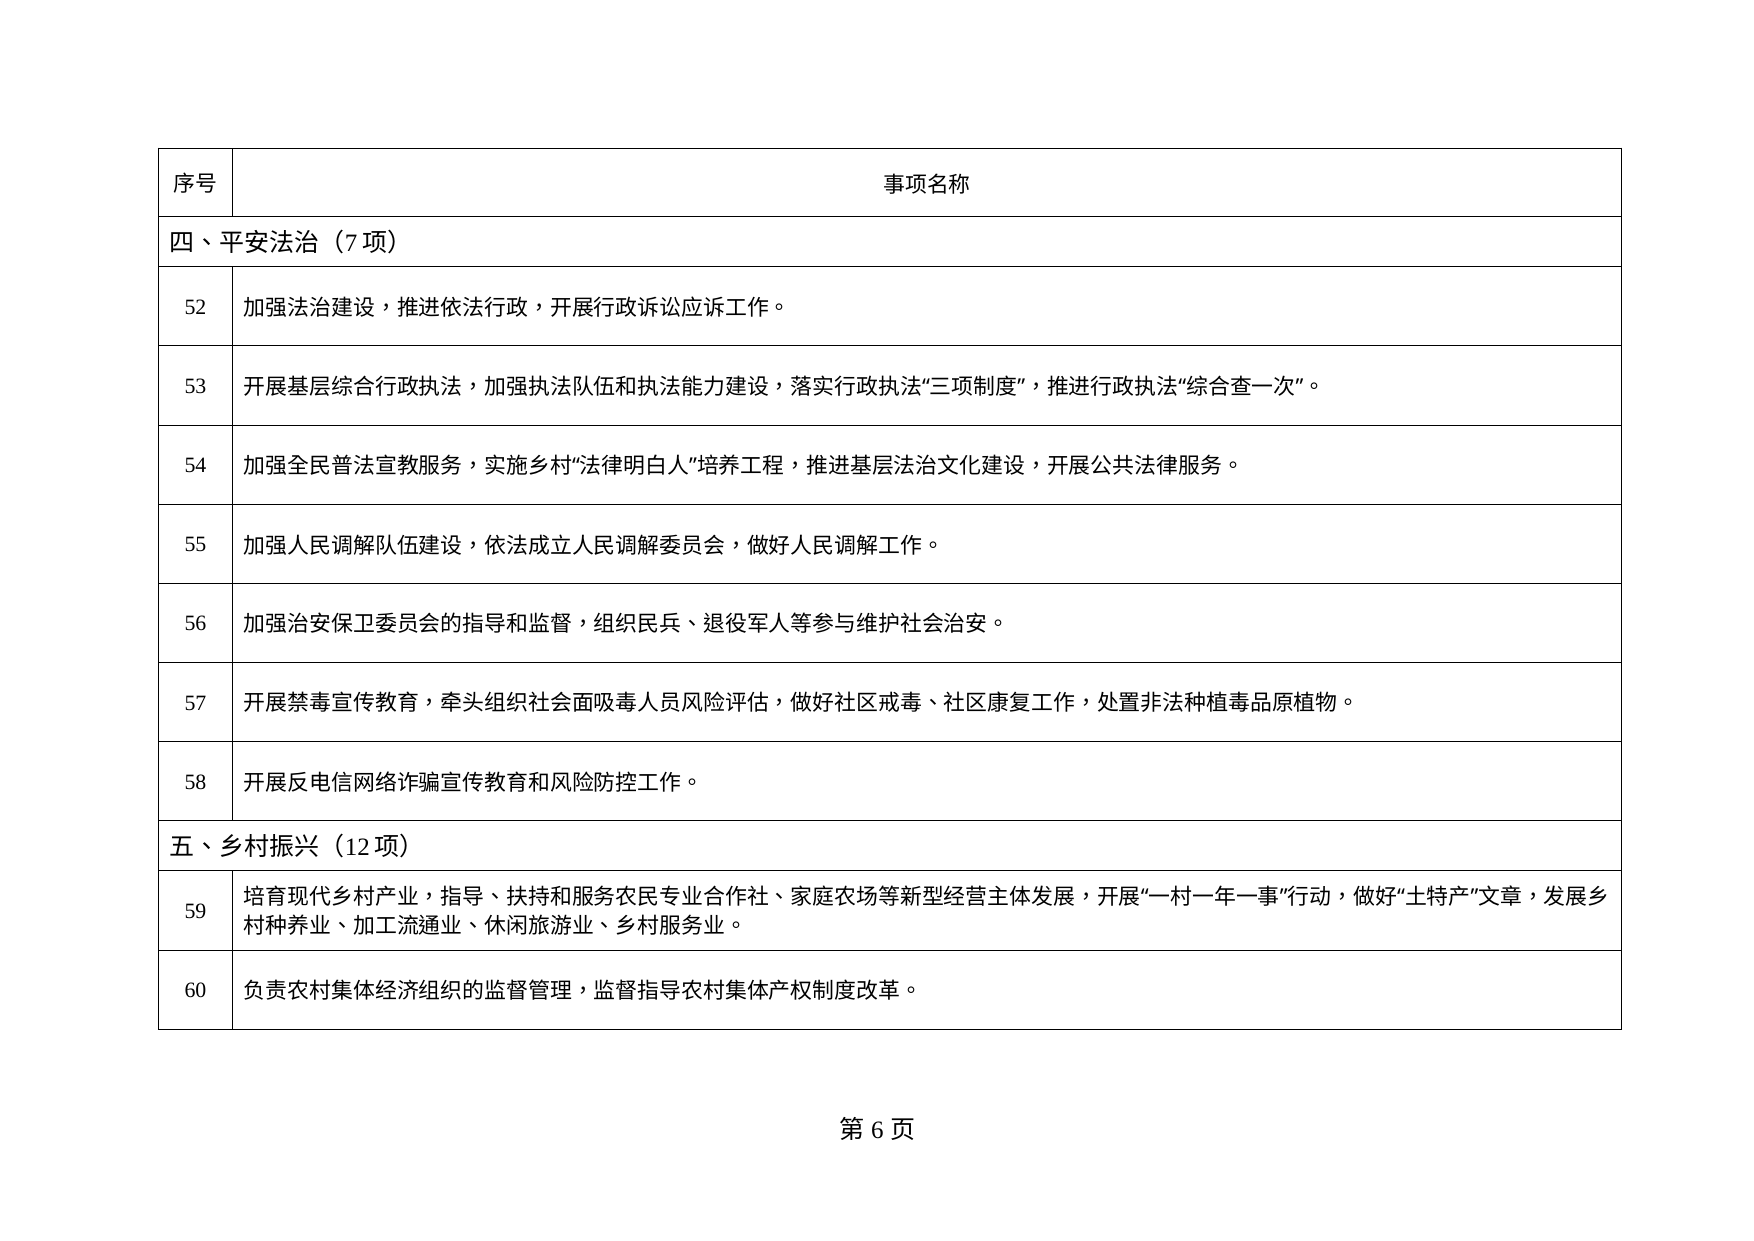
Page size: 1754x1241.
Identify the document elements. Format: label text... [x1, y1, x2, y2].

table_cell 加强人民调解队伍建设，依法成立人民调解委员会，做好人民调解工作。 [233, 505, 1621, 583]
table_cell 开展禁毒宣传教育，牵头组织社会面吸毒人员风险评估，做好社区戒毒、社区康复工作，处置非法种植毒品原植物。 [233, 663, 1621, 741]
table_cell 56 [159, 584, 232, 662]
table_cell 加强法治建设，推进依法行政，开展行政诉讼应诉工作。 [233, 267, 1621, 345]
table_cell 58 [159, 742, 232, 820]
table_cell 52 [159, 267, 232, 345]
table_header 序号 [159, 149, 232, 216]
table_cell 加强治安保卫委员会的指导和监督，组织民兵、退役军人等参与维护社会治安。 [233, 584, 1621, 662]
table_cell 五、乡村振兴（12项） [159, 821, 1621, 870]
table_cell 59 [159, 871, 232, 949]
table_cell 四、平安法治（7项） [159, 217, 1621, 266]
table_header 事项名称 [233, 149, 1621, 216]
table_cell 57 [159, 663, 232, 741]
table_cell 开展基层综合行政执法，加强执法队伍和执法能力建设，落实行政执法“三项制度”，推进行政执法“综合查一次”。 [233, 346, 1621, 424]
table_cell 加强全民普法宣教服务，实施乡村“法律明白人”培养工程，推进基层法治文化建设，开展公共法律服务。 [233, 426, 1621, 504]
table_cell 开展反电信网络诈骗宣传教育和风险防控工作。 [233, 742, 1621, 820]
table_cell 54 [159, 426, 232, 504]
table_cell 55 [159, 505, 232, 583]
table_cell 负责农村集体经济组织的监督管理，监督指导农村集体产权制度改革。 [233, 951, 1621, 1029]
table_cell 60 [159, 951, 232, 1029]
table_cell 53 [159, 346, 232, 424]
table_cell 培育现代乡村产业，指导、扶持和服务农民专业合作社、家庭农场等新型经营主体发展，开展“一村一年一事”行动，做好“土特产”文章，发展乡村种养业、加工流通业、休闲旅游业、乡村服务业。 [233, 871, 1621, 949]
